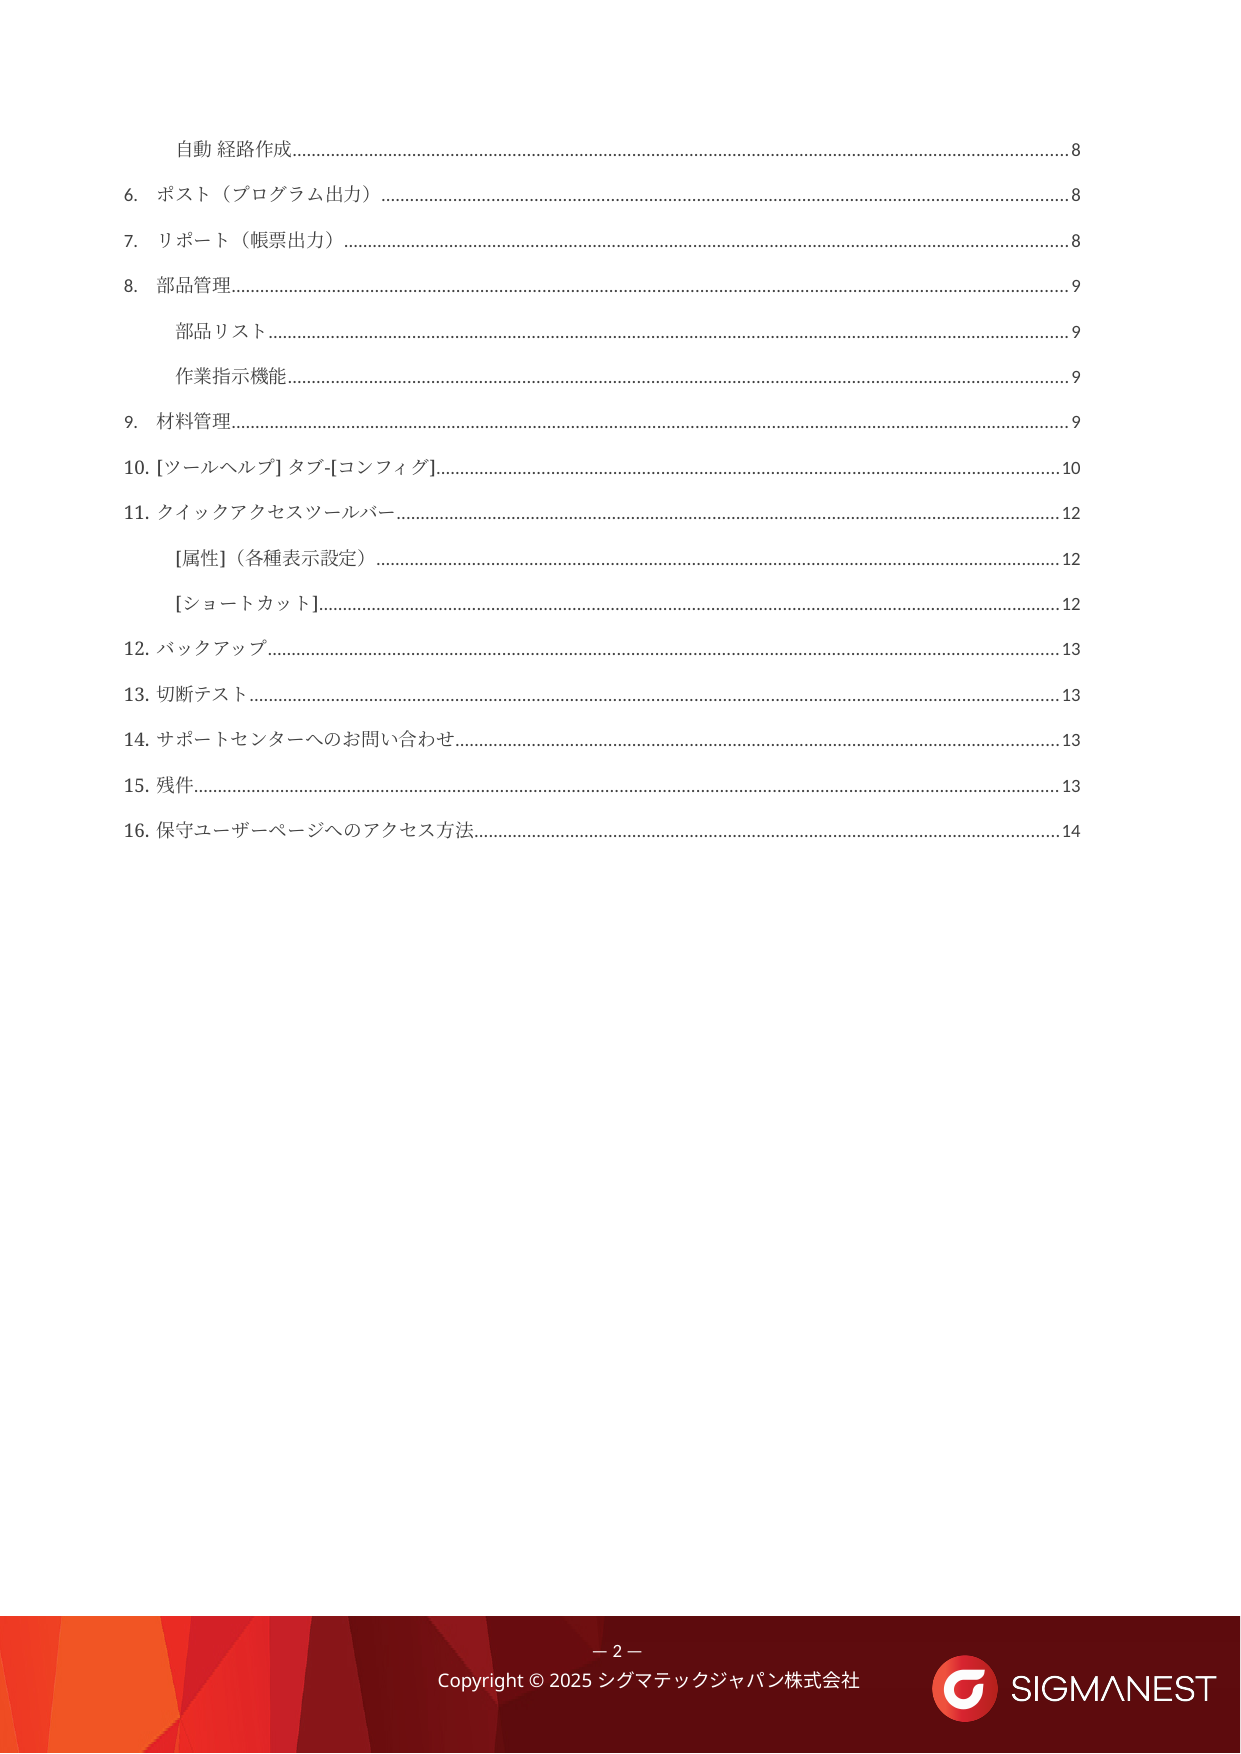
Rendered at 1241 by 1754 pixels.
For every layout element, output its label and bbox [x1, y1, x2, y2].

picture [0, 1616, 1241, 1753]
